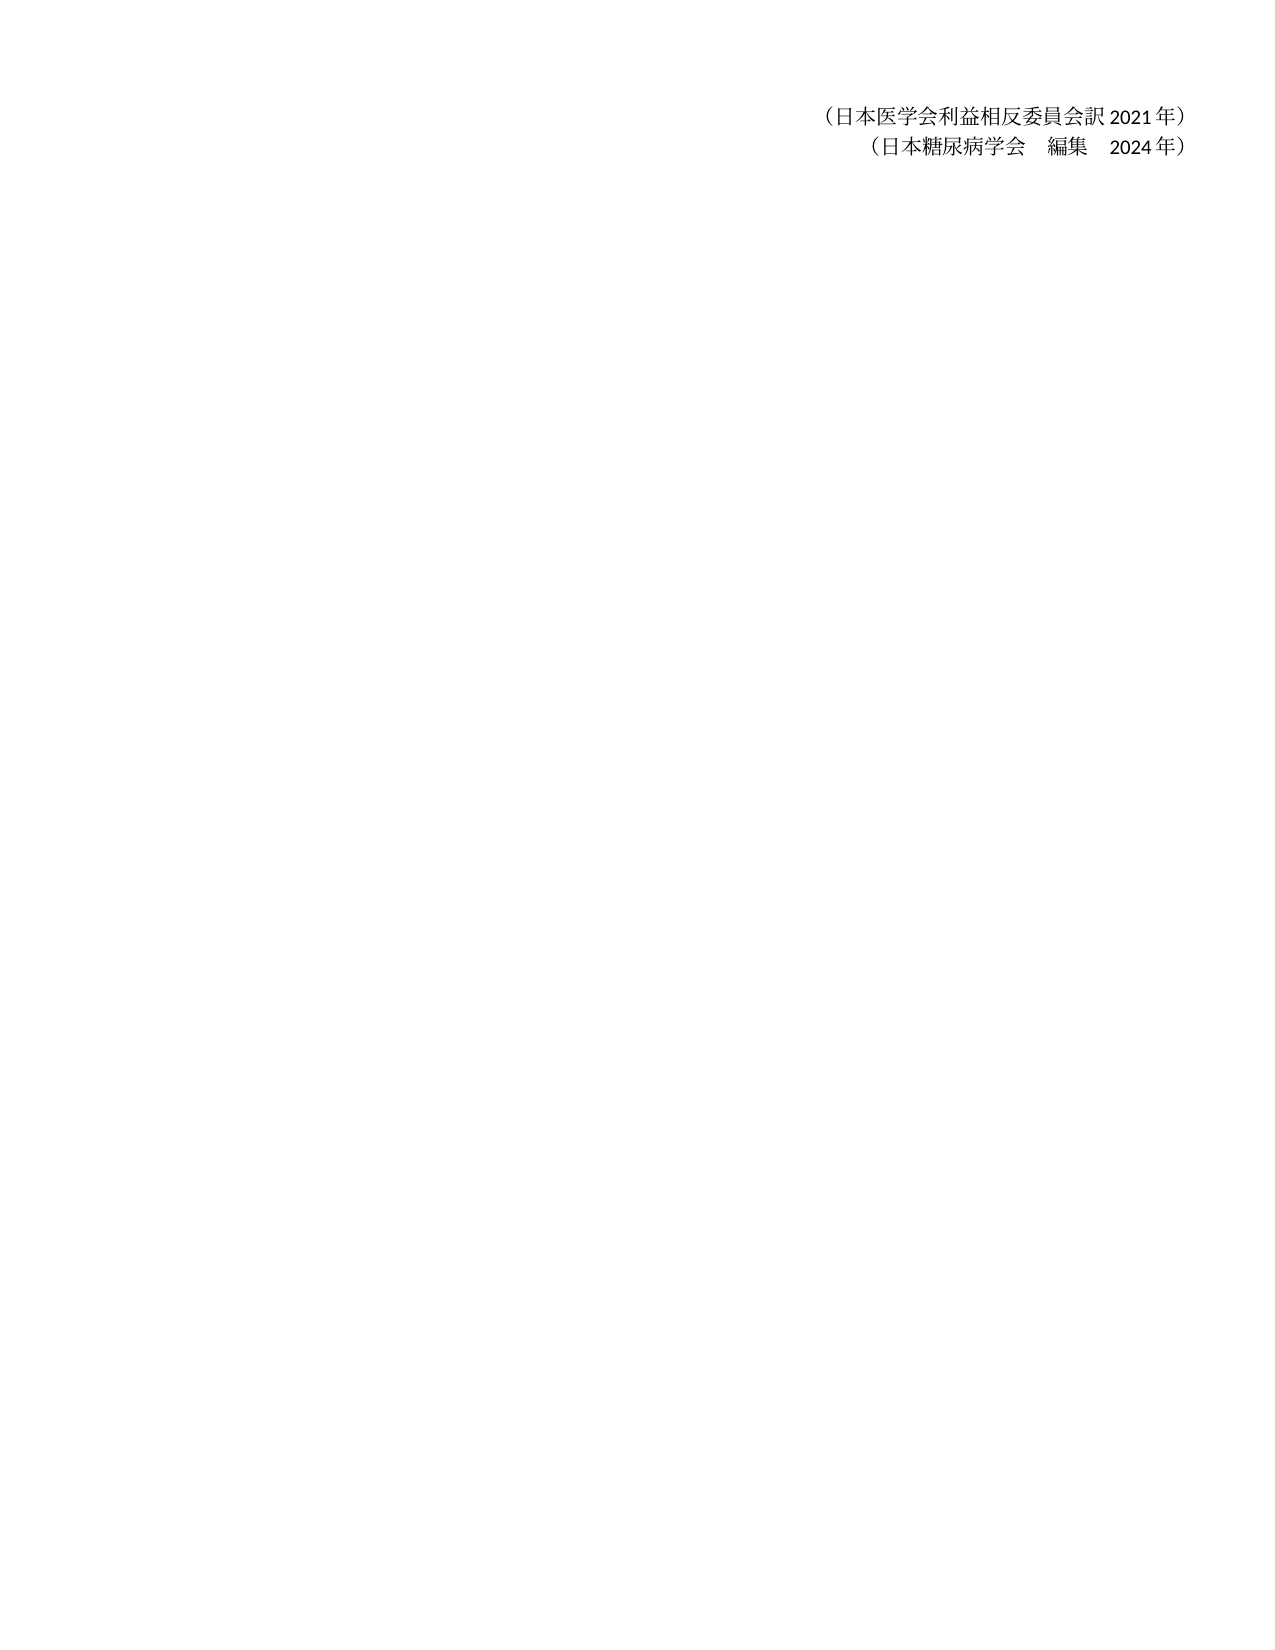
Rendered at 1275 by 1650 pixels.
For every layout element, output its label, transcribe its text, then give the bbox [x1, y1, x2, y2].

text （日本糖尿病学会 編集 2024年） [75, 130, 1197, 160]
text （日本医学会利益相反委員会訳2021年） [75, 100, 1197, 130]
